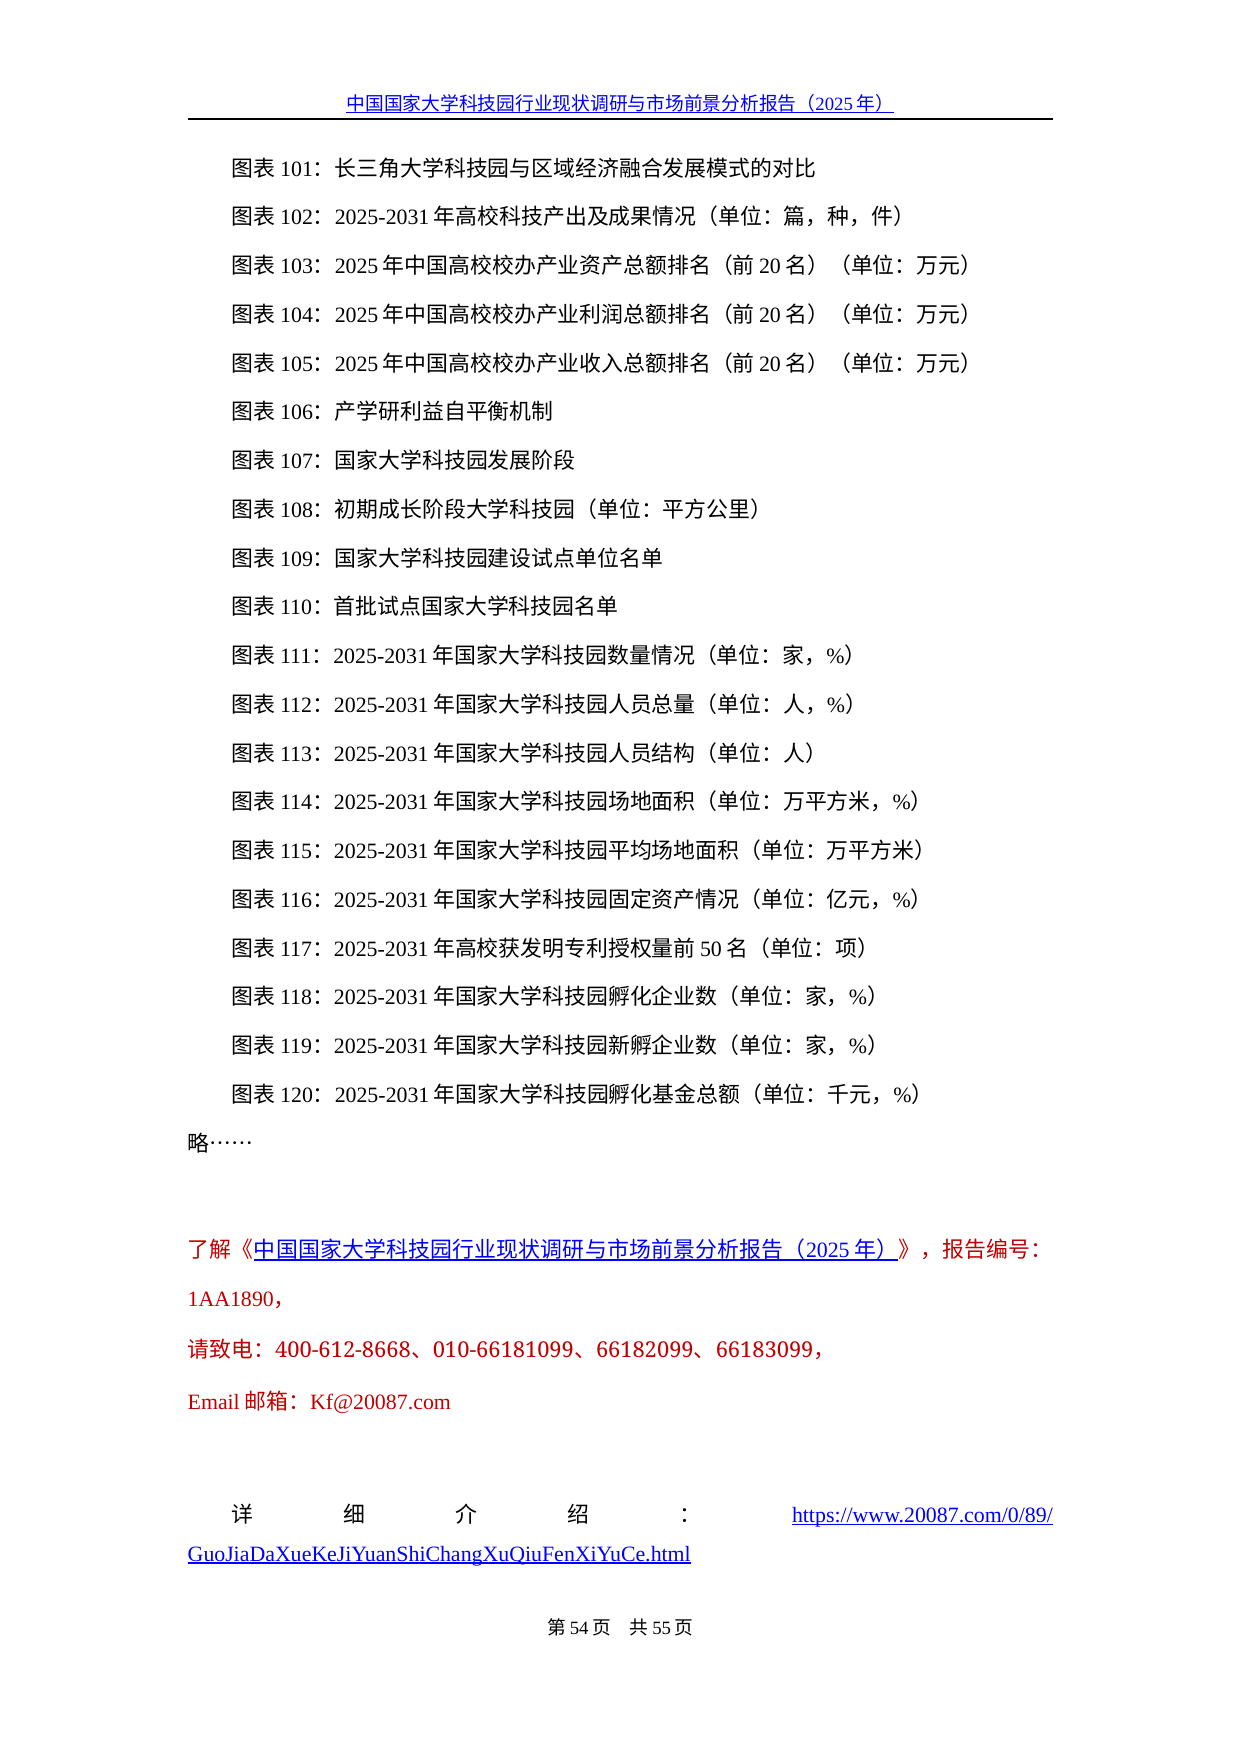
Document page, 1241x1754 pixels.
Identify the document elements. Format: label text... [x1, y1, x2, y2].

text 请致电：400-612-8668、010-66181099、66182099、66183099， [187, 1332, 1053, 1364]
text 了解《中国国家大学科技园行业现状调研与市场前景分析报告（2025年）》，报告编号：1AA1890， [187, 1232, 1053, 1313]
text Email邮箱：Kf@20087.com [187, 1383, 1053, 1416]
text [187, 150, 1053, 1158]
text 详细介绍：https://www.20087.com/0/89/GuoJiaDaXueKeJiYuanShiChangXuQiuFenXiYuCe.html [187, 1496, 1053, 1569]
